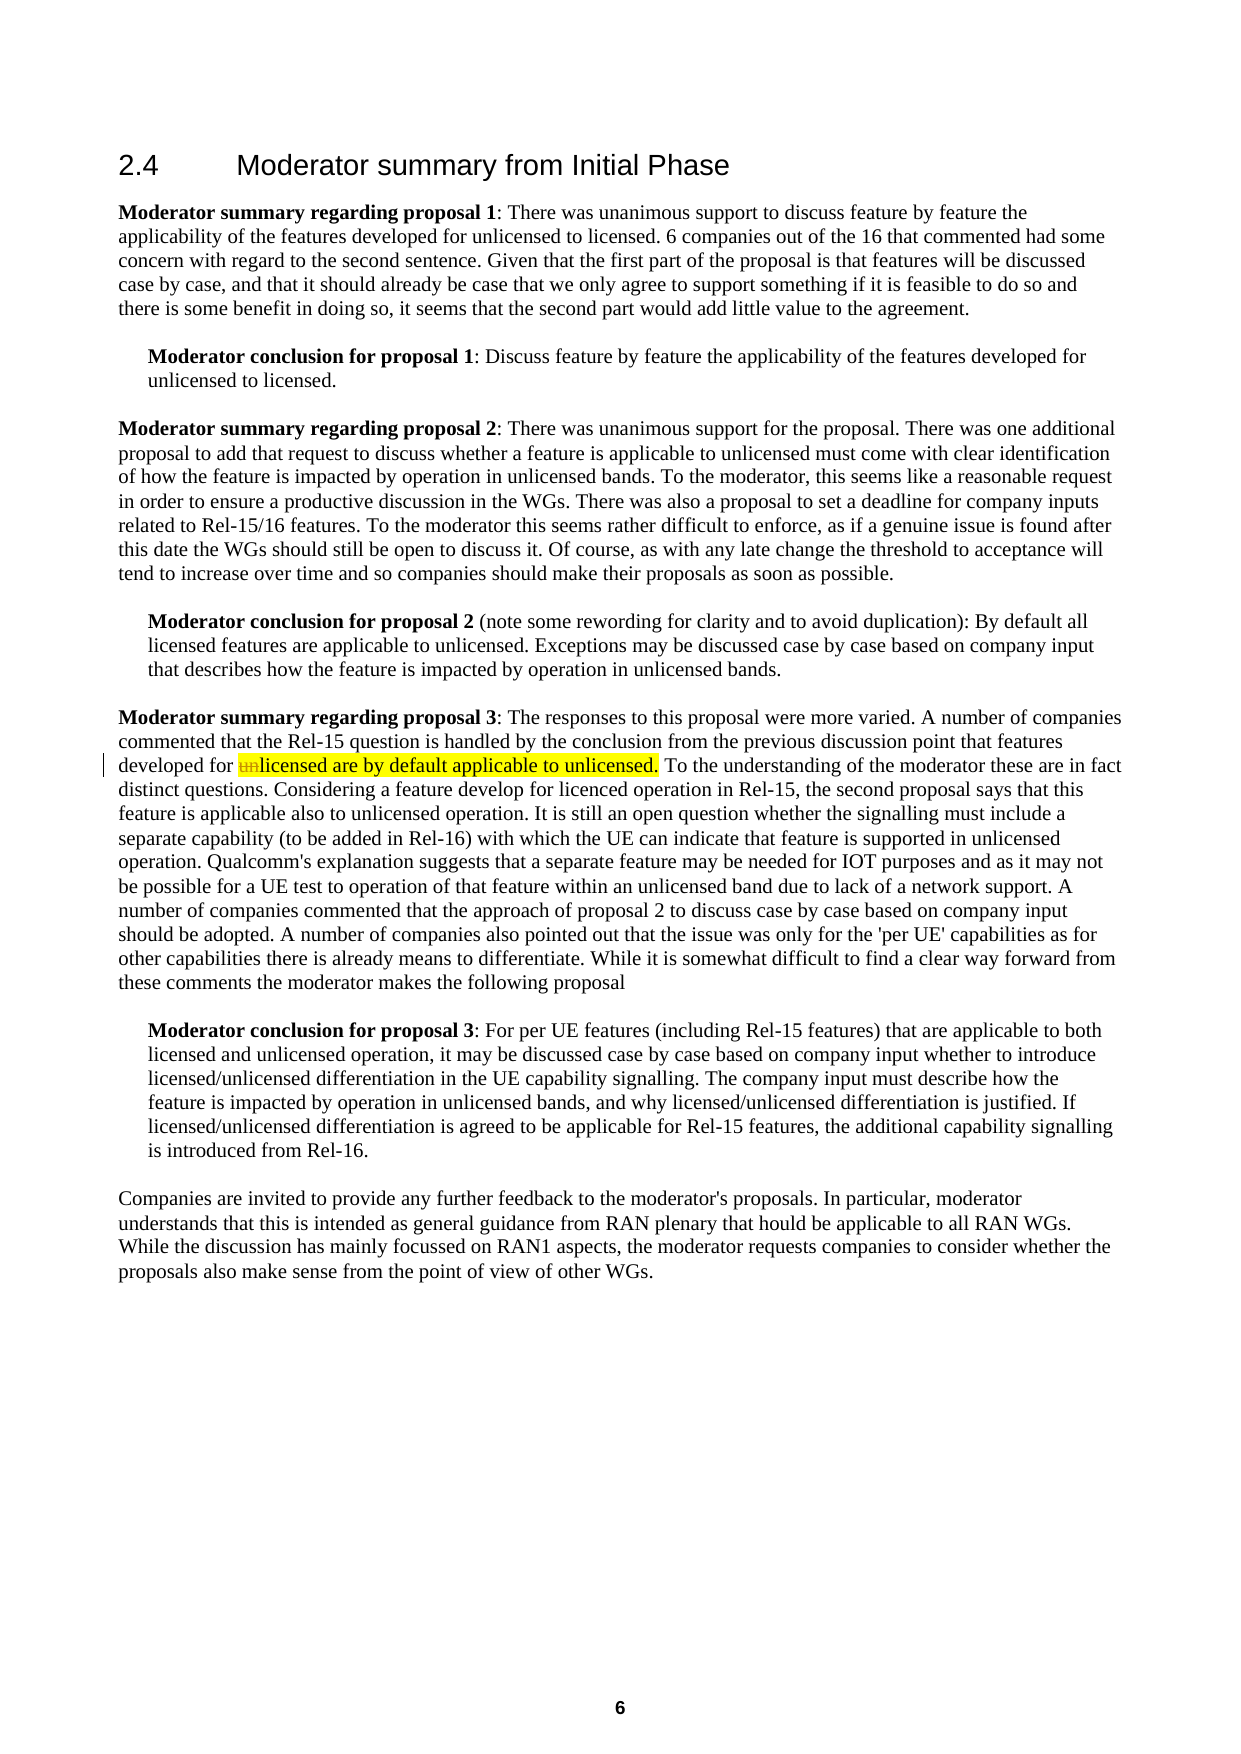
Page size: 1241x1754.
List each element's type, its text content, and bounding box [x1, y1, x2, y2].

subtitle 2.4 Moderator summary from Initial Phase [118, 147, 1122, 181]
text Companies are invited to provide any further feedback to the moderator's proposals. In particular, moderator understands that this is intended as general guidance from RAN plenary that hould be applicable to all RAN WGs. While the discussion has mainly focussed on RAN1 aspects, the moderator requests companies to consider whether the proposals also make sense from the point of view of other WGs. [118, 1186, 1122, 1283]
text Moderator summary regarding proposal 1: There was unanimous support to discuss feature by feature the applicability of the features developed for unlicensed to licensed. 6 companies out of the 16 that commented had some concern with regard to the second sentence. Given that the first part of the proposal is that features will be discussed case by case, and that it should already be case that we only agree to support something if it is feasible to do so and there is some benefit in doing so, it seems that the second part would add little value to the agreement. [118, 200, 1122, 320]
text Moderator summary regarding proposal 3: The responses to this proposal were more varied. A number of companies commented that the Rel-15 question is handled by the conclusion from the previous discussion point that features developed for licensed are by default applicable to unlicensed. To the understanding of the moderator these are in fact distinct questions. Considering a feature develop for licenced operation in Rel-15, the second proposal says that this feature is applicable also to unlicensed operation. It is still an open question whether the signalling must include a separate capability (to be added in Rel-16) with which the UE can indicate that feature is supported in unlicensed operation. Qualcomm's explanation suggests that a separate feature may be needed for IOT purposes and as it may not be possible for a UE test to operation of that feature within an unlicensed band due to lack of a network support. A number of companies commented that the approach of proposal 2 to discuss case by case based on company input should be adopted. A number of companies also pointed out that the issue was only for the 'per UE' capabilities as for other capabilities there is already means to differentiate. While it is somewhat difficult to find a clear way forward from these comments the moderator makes the following proposal [118, 705, 1122, 994]
text Moderator summary regarding proposal 2: There was unanimous support for the proposal. There was one additional proposal to add that request to discuss whether a feature is applicable to unlicensed must come with clear identification of how the feature is impacted by operation in unlicensed bands. To the moderator, this seems like a reasonable request in order to ensure a productive discussion in the WGs. There was also a proposal to set a deadline for company inputs related to Rel-15/16 features. To the moderator this seems rather difficult to enforce, as if a genuine issue is found after this date the WGs should still be open to discuss it. Of course, as with any late change the threshold to acceptance will tend to increase over time and so companies should make their proposals as soon as possible. [118, 416, 1122, 585]
text Moderator conclusion for proposal 2 (note some rewording for clarity and to avoid duplication): By default all licensed features are applicable to unlicensed. Exceptions may be discussed case by case based on company input that describes how the feature is impacted by operation in unlicensed bands. [148, 609, 1122, 681]
text Moderator conclusion for proposal 1: Discuss feature by feature the applicability of the features developed for unlicensed to licensed. [148, 344, 1122, 392]
text Moderator conclusion for proposal 3: For per UE features (including Rel-15 features) that are applicable to both licensed and unlicensed operation, it may be discussed case by case based on company input whether to introduce licensed/unlicensed differentiation in the UE capability signalling. The company input must describe how the feature is impacted by operation in unlicensed bands, and why licensed/unlicensed differentiation is justified. If licensed/unlicensed differentiation is agreed to be applicable for Rel-15 features, the additional capability signalling is introduced from Rel-16. [148, 1018, 1122, 1162]
